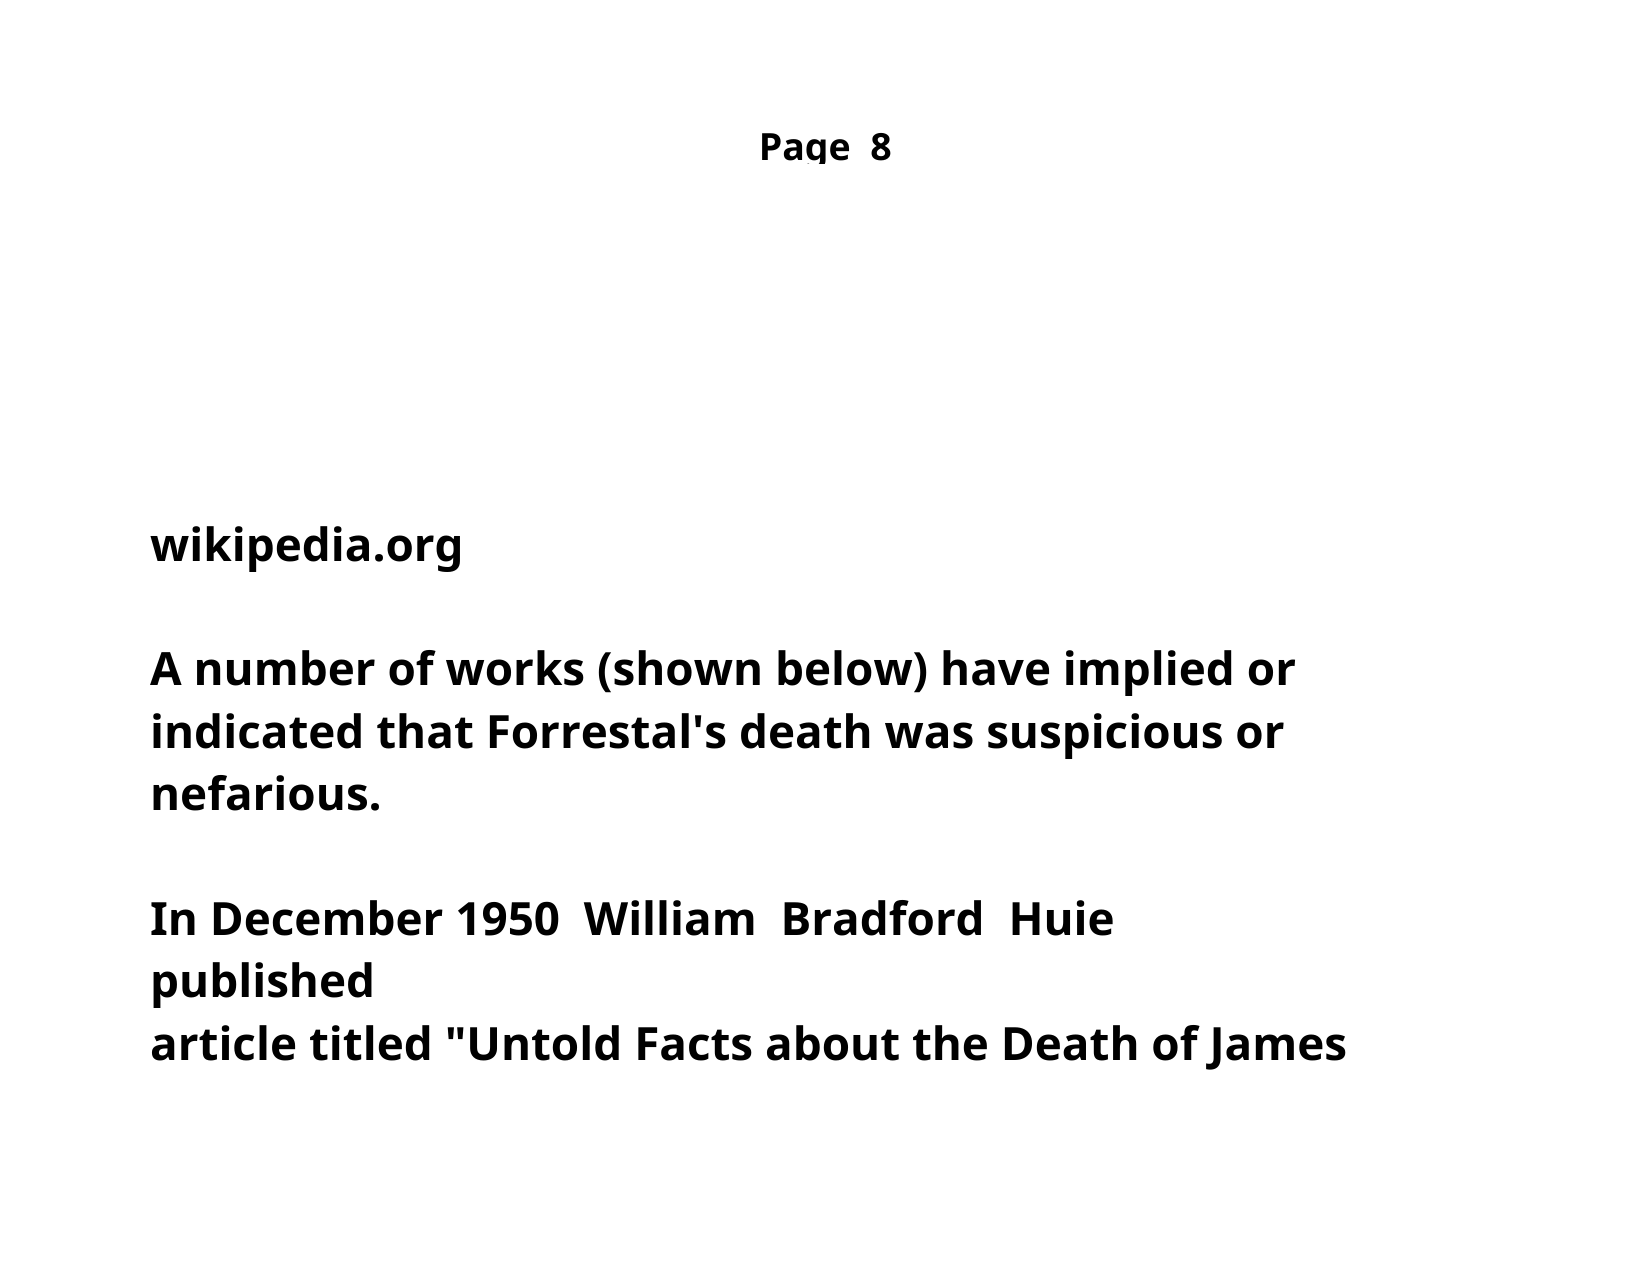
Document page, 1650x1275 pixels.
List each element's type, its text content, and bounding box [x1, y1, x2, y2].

text In December 1950 William Bradford Huie [150, 886, 1500, 949]
text wikipedia.org [150, 512, 1500, 574]
text published [150, 949, 1500, 1011]
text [150, 1011, 1500, 1073]
text A number of works (shown below) have implied or indicated that Forrestal's death was suspicious or nefarious. [150, 637, 1500, 824]
